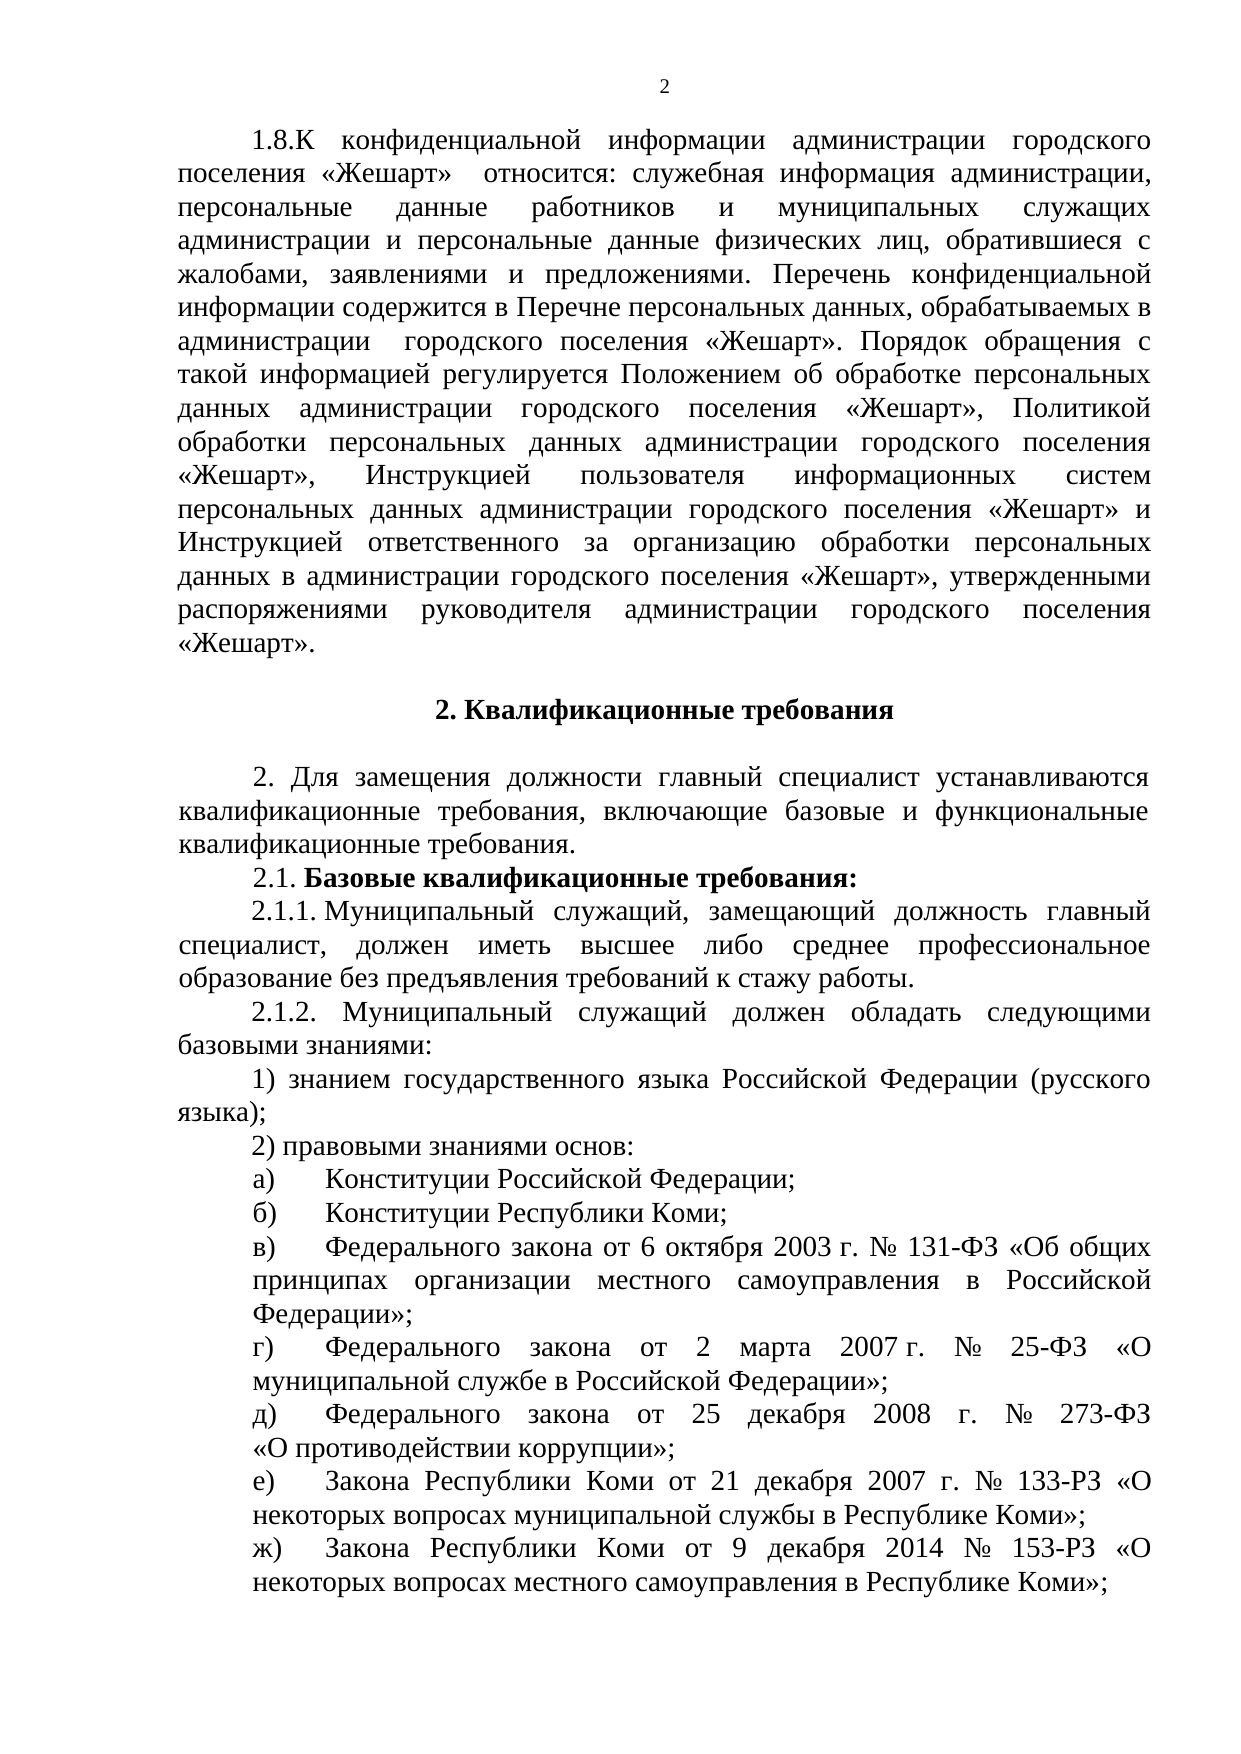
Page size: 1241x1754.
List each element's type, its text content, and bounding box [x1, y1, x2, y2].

list Конституции Республики Коми; [252, 1195, 1152, 1229]
text 2.1.2. Муниципальный служащий должен обладать следующими базовыми знаниями: [177, 994, 1152, 1061]
list 2) правовыми знаниями основ: [177, 1128, 1152, 1162]
list Федерального закона от 25 декабря 2008 г. № 273-ФЗ «О противодействии коррупции»; [252, 1396, 1152, 1463]
list Федерального закона от 2 марта 2007 г. № 25-ФЗ «О муниципальной службе в Российской Федерации»; [252, 1329, 1152, 1396]
text 1.8.К конфиденциальной информации администрации городского поселения «Жешарт» относится: служебная информация администрации, персональные данные работников и муниципальных служащих администрации и персональные данные физических лиц, обратившиеся с жалобами, заявлениями и предложениями. Перечень конфиденциальной информации содержится в Перечне персональных данных, обрабатываемых в администрации городского поселения «Жешарт». Порядок обращения с такой информацией регулируется Положением об обработке персональных данных администрации городского поселения «Жешарт», Политикой обработки персональных данных администрации городского поселения «Жешарт», Инструкцией пользователя информационных систем персональных данных администрации городского поселения «Жешарт» и Инструкцией ответственного за организацию обработки персональных данных в администрации городского поселения «Жешарт», утвержденными распоряжениями руководителя администрации городского поселения «Жешарт». [177, 122, 1152, 658]
text 2.1.1. Муниципальный служащий, замещающий должность главный специалист, должен иметь высшее либо среднее профессиональное образование без предъявления требований к стажу работы. [178, 893, 1152, 994]
text 1) знанием государственного языка Российской Федерации (русского языка); [177, 1061, 1152, 1128]
list Федерального закона от 6 октября 2003 г. № 131-ФЗ «Об общих принципах организации местного самоуправления в Российской Федерации»; [252, 1229, 1152, 1329]
list Конституции Российской Федерации; [252, 1162, 1152, 1195]
text 2. Квалификационные требования [177, 692, 1152, 726]
text 2. Для замещения должности главный специалист устанавливаются квалификационные требования, включающие базовые и функциональные квалификационные требования. [178, 759, 1150, 860]
text 2.1. Базовые квалификационные требования: [178, 860, 1150, 893]
list Закона Республики Коми от 9 декабря 2014 № 153-РЗ «О некоторых вопросах местного самоуправления в Республике Коми»; [252, 1531, 1152, 1598]
list Закона Республики Коми от 21 декабря 2007 г. № 133-РЗ «О некоторых вопросах муниципальной службы в Республике Коми»; [252, 1463, 1152, 1531]
